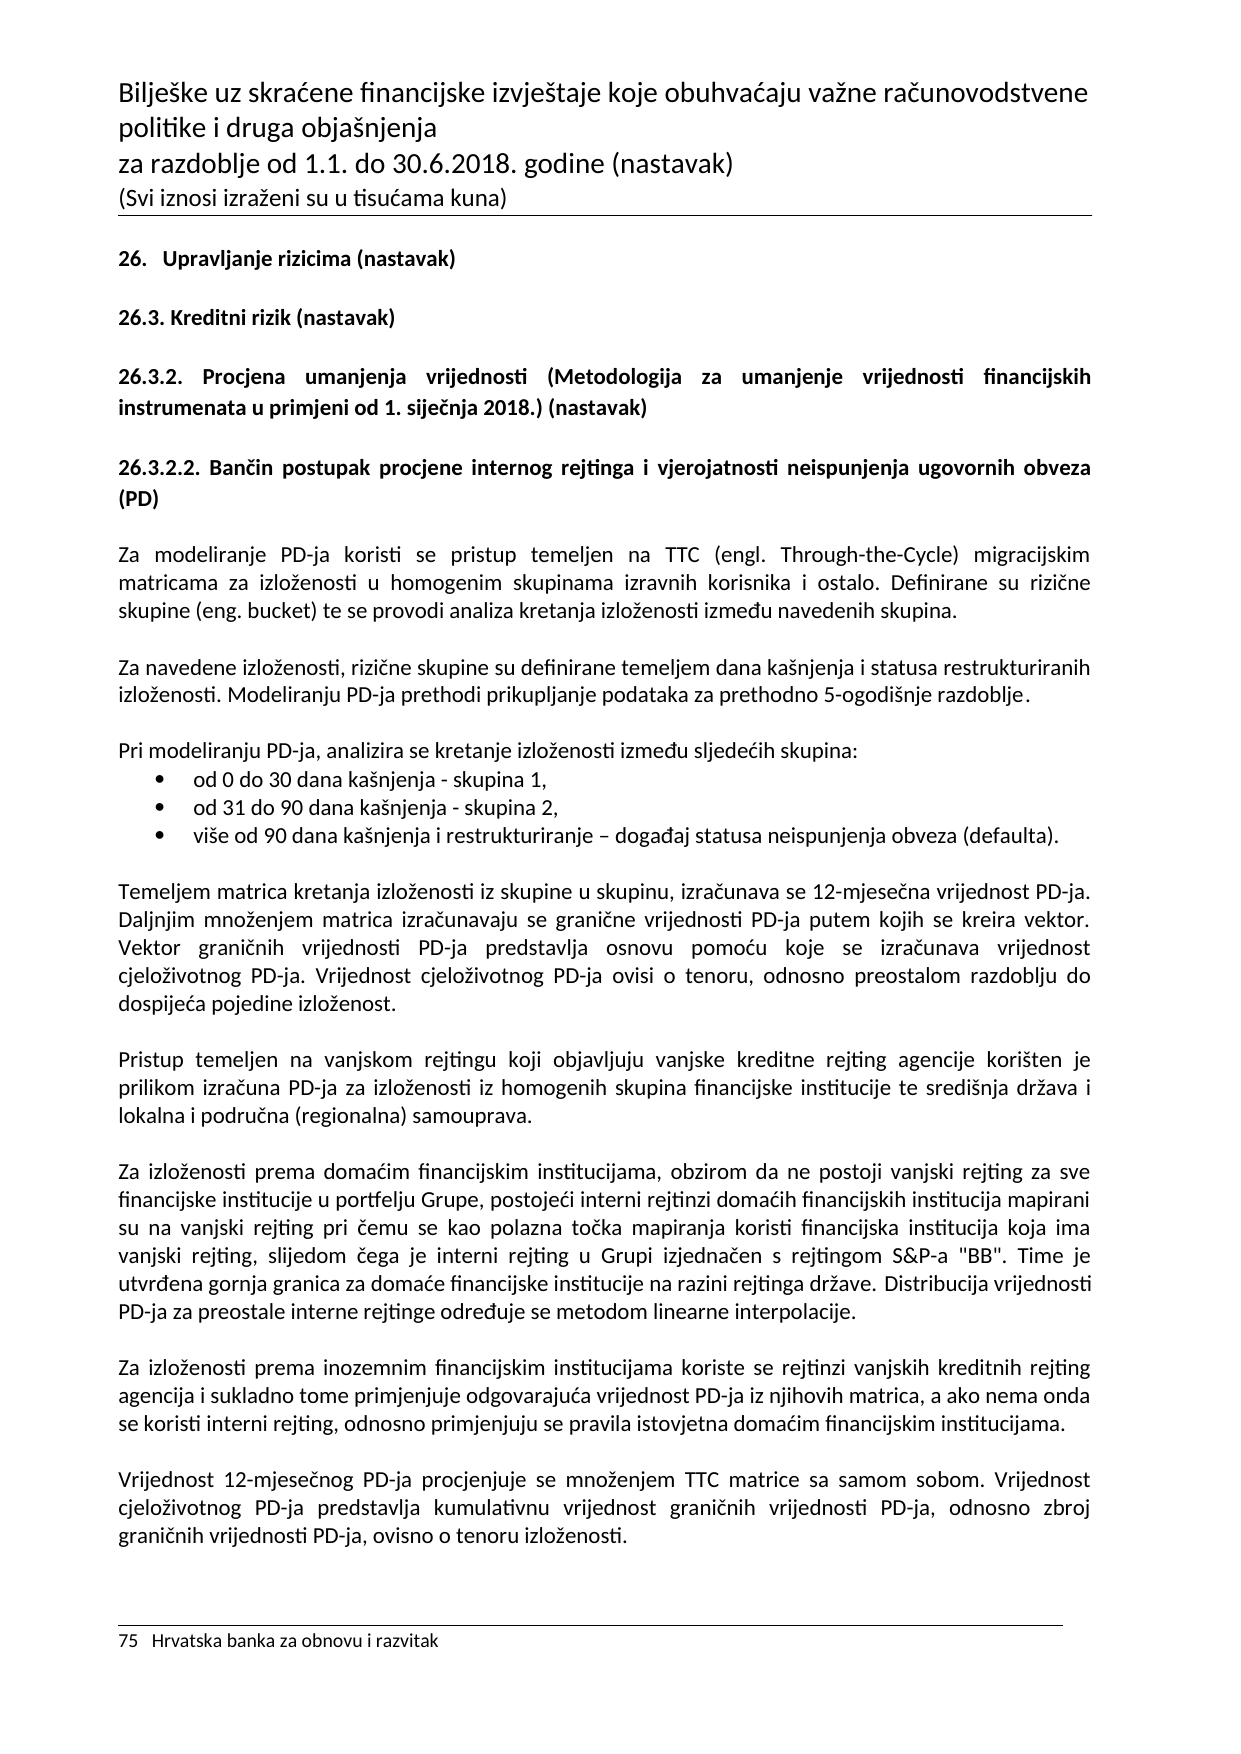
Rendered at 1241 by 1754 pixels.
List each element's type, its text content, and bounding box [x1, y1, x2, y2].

text Za izloženosti prema domaćim financijskim institucijama, obzirom da ne postoji vanjski rejting za sve financijske institucije u portfelju Grupe, postojeći interni rejtinzi domaćih financijskih institucija mapirani su na vanjski rejting pri čemu se kao polazna točka mapiranja koristi financijska institucija koja ima vanjski rejting, slijedom čega je interni rejting u Grupi izjednačen s rejtingom S&P-a "BB". Time je utvrđena gornja granica za domaće financijske institucije na razini rejtinga države. Distribucija vrijednosti PD-ja za preostale interne rejtinge određuje se metodom linearne interpolacije. [118, 1157, 1092, 1325]
title više od 90 dana kašnjenja i restrukturiranje – događaj statusa neispunjenja obveza (defaulta). [156, 821, 1092, 849]
text 26.3.2.2. Bančin postupak procjene internog rejtinga i vjerojatnosti neispunjenja ugovornih obveza (PD) [118, 450, 1092, 512]
title Za modeliranje PD-ja koristi se pristup temeljen na TTC (engl. Through-the-Cycle) migracijskim matricama za izloženosti u homogenim skupinama izravnih korisnika i ostalo. Definirane su rizične skupine (eng. bucket) te se provodi analiza kretanja izloženosti između navedenih skupina. [118, 541, 1092, 624]
title Za navedene izloženosti, rizične skupine su definirane temeljem dana kašnjenja i statusa restrukturiranih izloženosti. Modeliranju PD-ja prethodi prikupljanje podataka za prethodno 5-ogodišnje razdoblje. [118, 653, 1092, 709]
text Vrijednost 12-mjesečnog PD-ja procjenjuje se množenjem TTC matrice sa samom sobom. Vrijednost cjeloživotnog PD-ja predstavlja kumulativnu vrijednost graničnih vrijednosti PD-ja, odnosno zbroj graničnih vrijednosti PD-ja, ovisno o tenoru izloženosti. [118, 1465, 1092, 1549]
text 26. Upravljanje rizicima (nastavak) [118, 244, 1092, 272]
title Temeljem matrica kretanja izloženosti iz skupine u skupinu, izračunava se 12-mjesečna vrijednost PD-ja. Daljnjim množenjem matrica izračunavaju se granične vrijednosti PD-ja putem kojih se kreira vektor. Vektor graničnih vrijednosti PD-ja predstavlja osnovu pomoću koje se izračunava vrijednost cjeloživotnog PD-ja. Vrijednost cjeloživotnog PD-ja ovisi o tenoru, odnosno preostalom razdoblju do dospijeća pojedine izloženost. [118, 877, 1092, 1017]
title od 31 do 90 dana kašnjenja - skupina 2, [156, 793, 1092, 821]
title Pri modeliranju PD-ja, analizira se kretanje izloženosti između sljedećih skupina: [118, 737, 1092, 765]
text Za izloženosti prema inozemnim financijskim institucijama koriste se rejtinzi vanjskih kreditnih rejting agencija i sukladno tome primjenjuje odgovarajuća vrijednost PD-ja iz njihovih matrica, a ako nema onda se koristi interni rejting, odnosno primjenjuju se pravila istovjetna domaćim financijskim institucijama. [118, 1353, 1092, 1437]
text 26.3.2. Procjena umanjenja vrijednosti (Metodologija za umanjenje vrijednosti financijskih instrumenata u primjeni od 1. siječnja 2018.) (nastavak) [118, 359, 1092, 422]
text Pristup temeljen na vanjskom rejtingu koji objavljuju vanjske kreditne rejting agencije korišten je prilikom izračuna PD-ja za izloženosti iz homogenih skupina financijske institucije te središnja država i lokalna i područna (regionalna) samouprava. [118, 1045, 1092, 1129]
text 26.3. Kreditni rizik (nastavak) [118, 300, 1092, 331]
title od 0 do 30 dana kašnjenja - skupina 1, [156, 765, 1092, 793]
